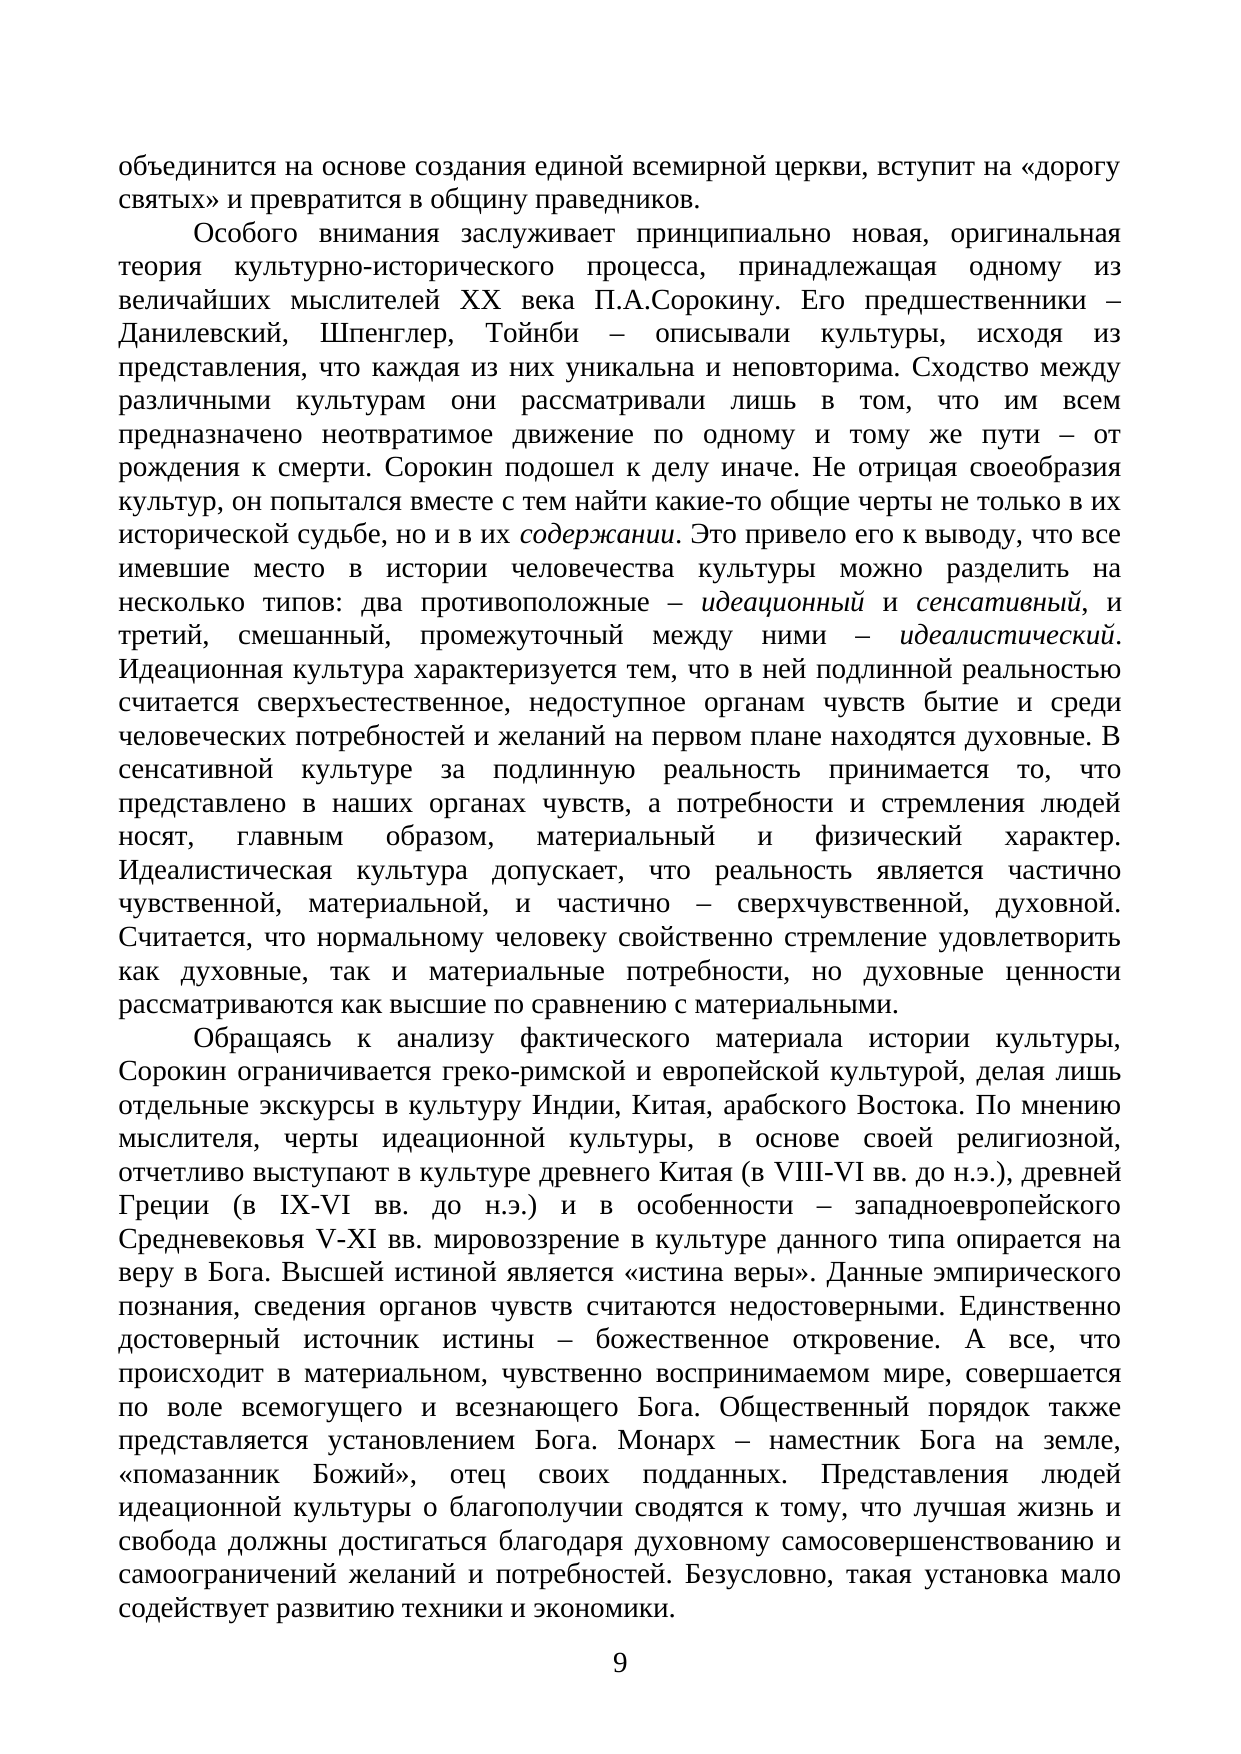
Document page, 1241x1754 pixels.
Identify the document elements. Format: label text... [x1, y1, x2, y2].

text Особого внимания заслуживает принципиально новая, оригинальная теория культурно-исторического процесса, принадлежащая одному из величайших мыслителей ХХ века П.А.Сорокину. Его предшественники – Данилевский, Шпенглер, Тойнби – описывали культуры, исходя из представления, что каждая из них уникальна и неповторима. Сходство между различными культурам они рассматривали лишь в том, что им всем предназначено неотвратимое движение по одному и тому же пути – от рождения к смерти. Сорокин подошел к делу иначе. Не отрицая своеобразия культур, он попытался вместе с тем найти какие-то общие черты не только в их исторической судьбе, но и в их содержании. Это привело его к выводу, что все имевшие место в истории человечества культуры можно разделить на несколько типов: два противоположные – идеационный и сенсативный, и третий, смешанный, промежуточный между ними – идеалистический. Идеационная культура характеризуется тем, что в ней подлинной реальностью считается сверхъестественное, недоступное органам чувств бытие и среди человеческих потребностей и желаний на первом плане находятся духовные. В сенсативной культуре за подлинную реальность принимается то, что представлено в наших органах чувств, а потребности и стремления людей носят, главным образом, материальный и физический характер. Идеалистическая культура допускает, что реальность является частично чувственной, материальной, и частично – сверхчувственной, духовной. Считается, что нормальному человеку свойственно стремление удовлетворить как духовные, так и материальные потребности, но духовные ценности рассматриваются как высшие по сравнению с материальными. [118, 215, 1122, 1020]
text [118, 148, 1122, 215]
text Обращаясь к анализу фактического материала истории культуры, Сорокин ограничивается греко-римской и европейской культурой, делая лишь отдельные экскурсы в культуру Индии, Китая, арабского Востока. По мнению мыслителя, черты идеационной культуры, в основе своей религиозной, отчетливо выступают в культуре древнего Китая (в VIII-VI вв. до н.э.), древней Греции (в IX-VI вв. до н.э.) и в особенности – западноевропейского Средневековья V-XI вв. мировоззрение в культуре данного типа опирается на веру в Бога. Высшей истиной является «истина веры». Данные эмпирического познания, сведения органов чувств считаются недостоверными. Единственно достоверный источник истины – божественное откровение. А все, что происходит в материальном, чувственно воспринимаемом мире, совершается по воле всемогущего и всезнающего Бога. Общественный порядок также представляется установлением Бога. Монарх – наместник Бога на земле, «помазанник Божий», отец своих подданных. Представления людей идеационной культуры о благополучии сводятся к тому, что лучшая жизнь и свобода должны достигаться благодаря духовному самосовершенствованию и самоограничений желаний и потребностей. Безусловно, такая установка мало содействует развитию техники и экономики. [118, 1020, 1122, 1623]
